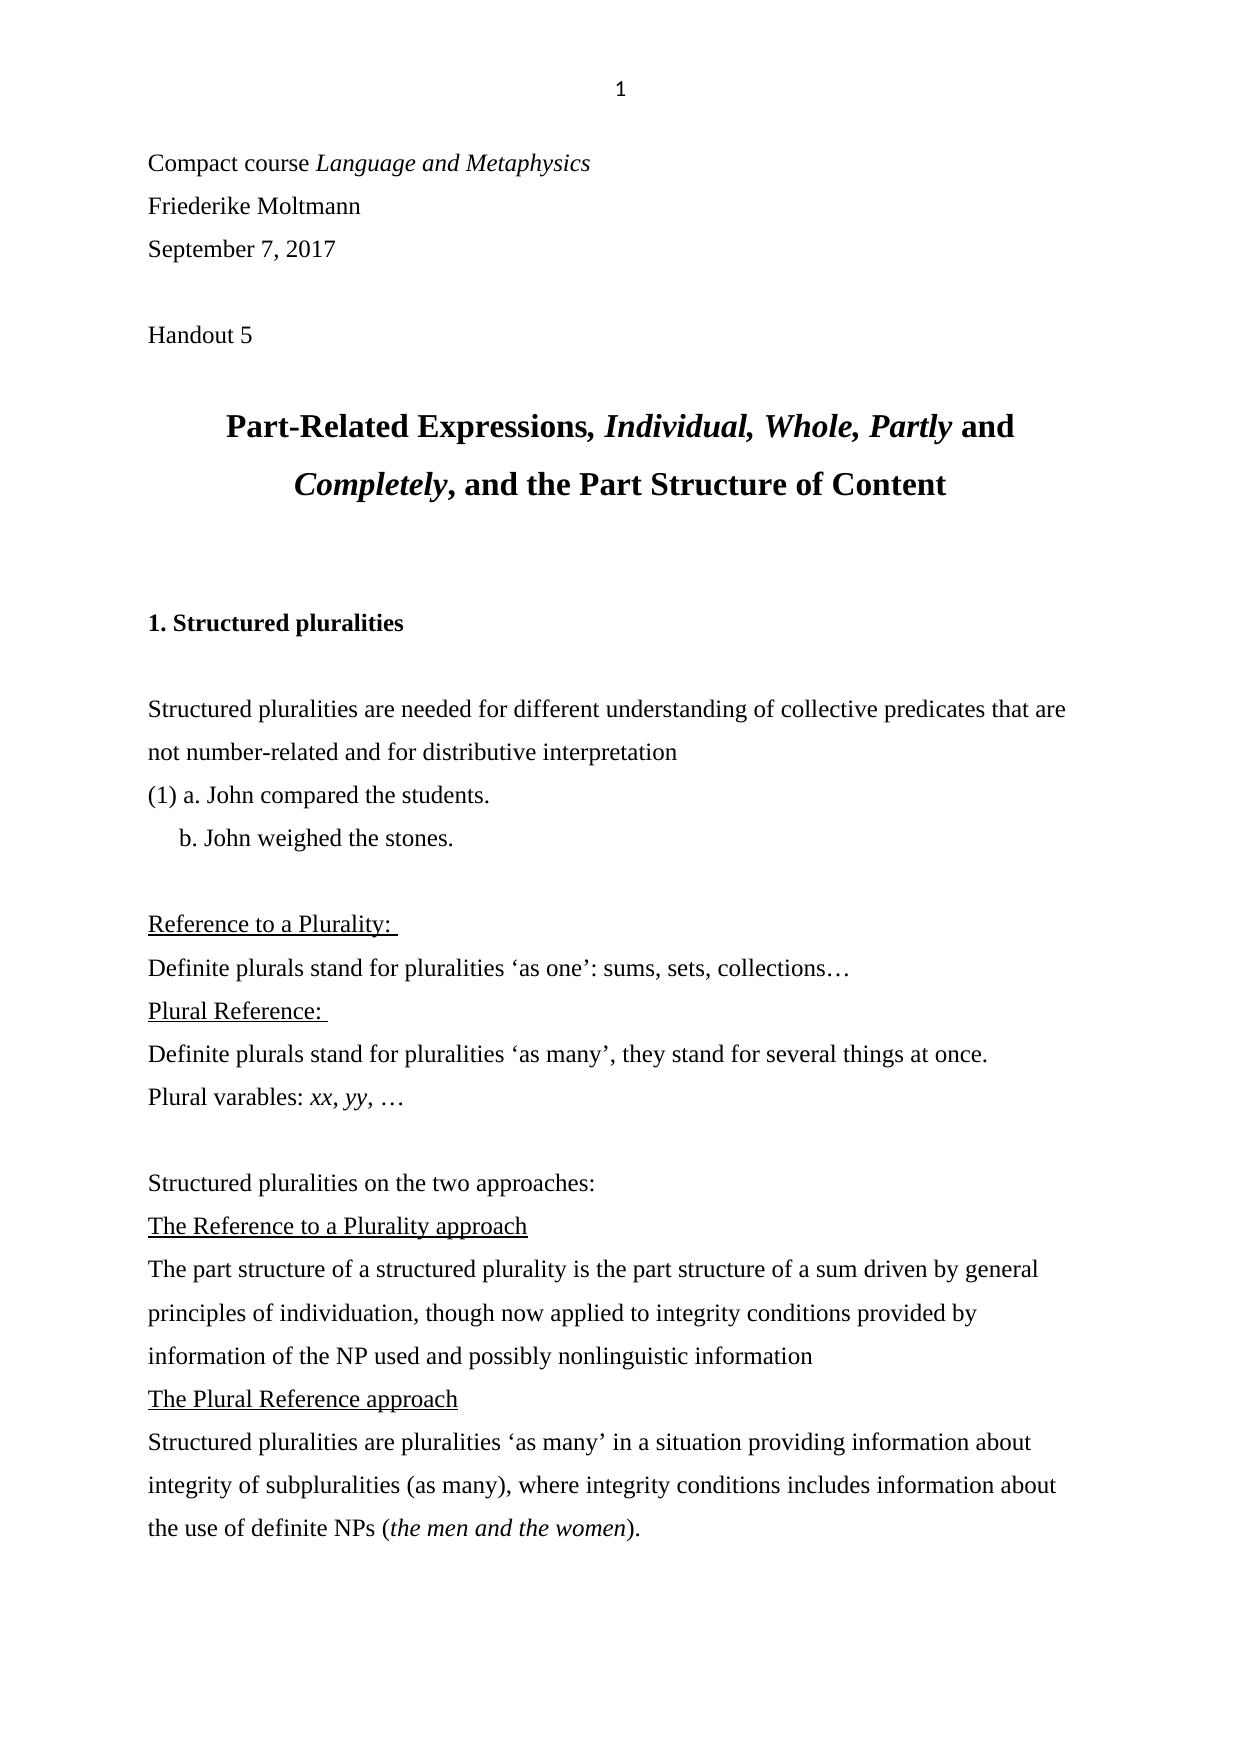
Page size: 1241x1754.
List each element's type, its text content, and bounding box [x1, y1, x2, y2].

text Handout 5 [148, 320, 1093, 349]
text Definite plurals stand for pluralities ‘as many’, they stand for several things at once. [148, 1039, 1093, 1068]
text (1) a. John compared the students. [148, 780, 1093, 809]
text The part structure of a structured plurality is the part structure of a sum driven by general principles of individuation, though now applied to integrity conditions provided by information of the NP used and possibly nonlinguistic information [148, 1254, 1093, 1369]
text Friederike Moltmann [148, 191, 1093, 219]
text Structured pluralities are needed for different understanding of collective predicates that are not number-related and for distributive interpretation [148, 694, 1093, 766]
text 1. Structured pluralities [148, 608, 1093, 636]
text Reference to a Plurality: [148, 909, 1093, 938]
text The Plural Reference approach [148, 1384, 1093, 1413]
text Plural varables: xx, yy, … [148, 1082, 1093, 1111]
text Plural Reference: [148, 996, 1093, 1024]
text Structured pluralities on the two approaches: [148, 1168, 1093, 1197]
text The Reference to a Plurality approach [148, 1211, 1093, 1240]
text Structured pluralities are pluralities ‘as many’ in a situation providing information about integrity of subpluralities (as many), where integrity conditions includes information about the use of definite NPs (the men and the women). [148, 1427, 1093, 1542]
text September 7, 2017 [148, 234, 1093, 263]
text b. John weighed the stones. [148, 823, 1093, 852]
text Compact course Language and Metaphysics [148, 148, 1093, 176]
text Part-Related Expressions, Individual, Whole, Partly and Completely, and the Part Structure of Content [148, 406, 1093, 502]
text Definite plurals stand for pluralities ‘as one’: sums, sets, collections… [148, 953, 1093, 981]
